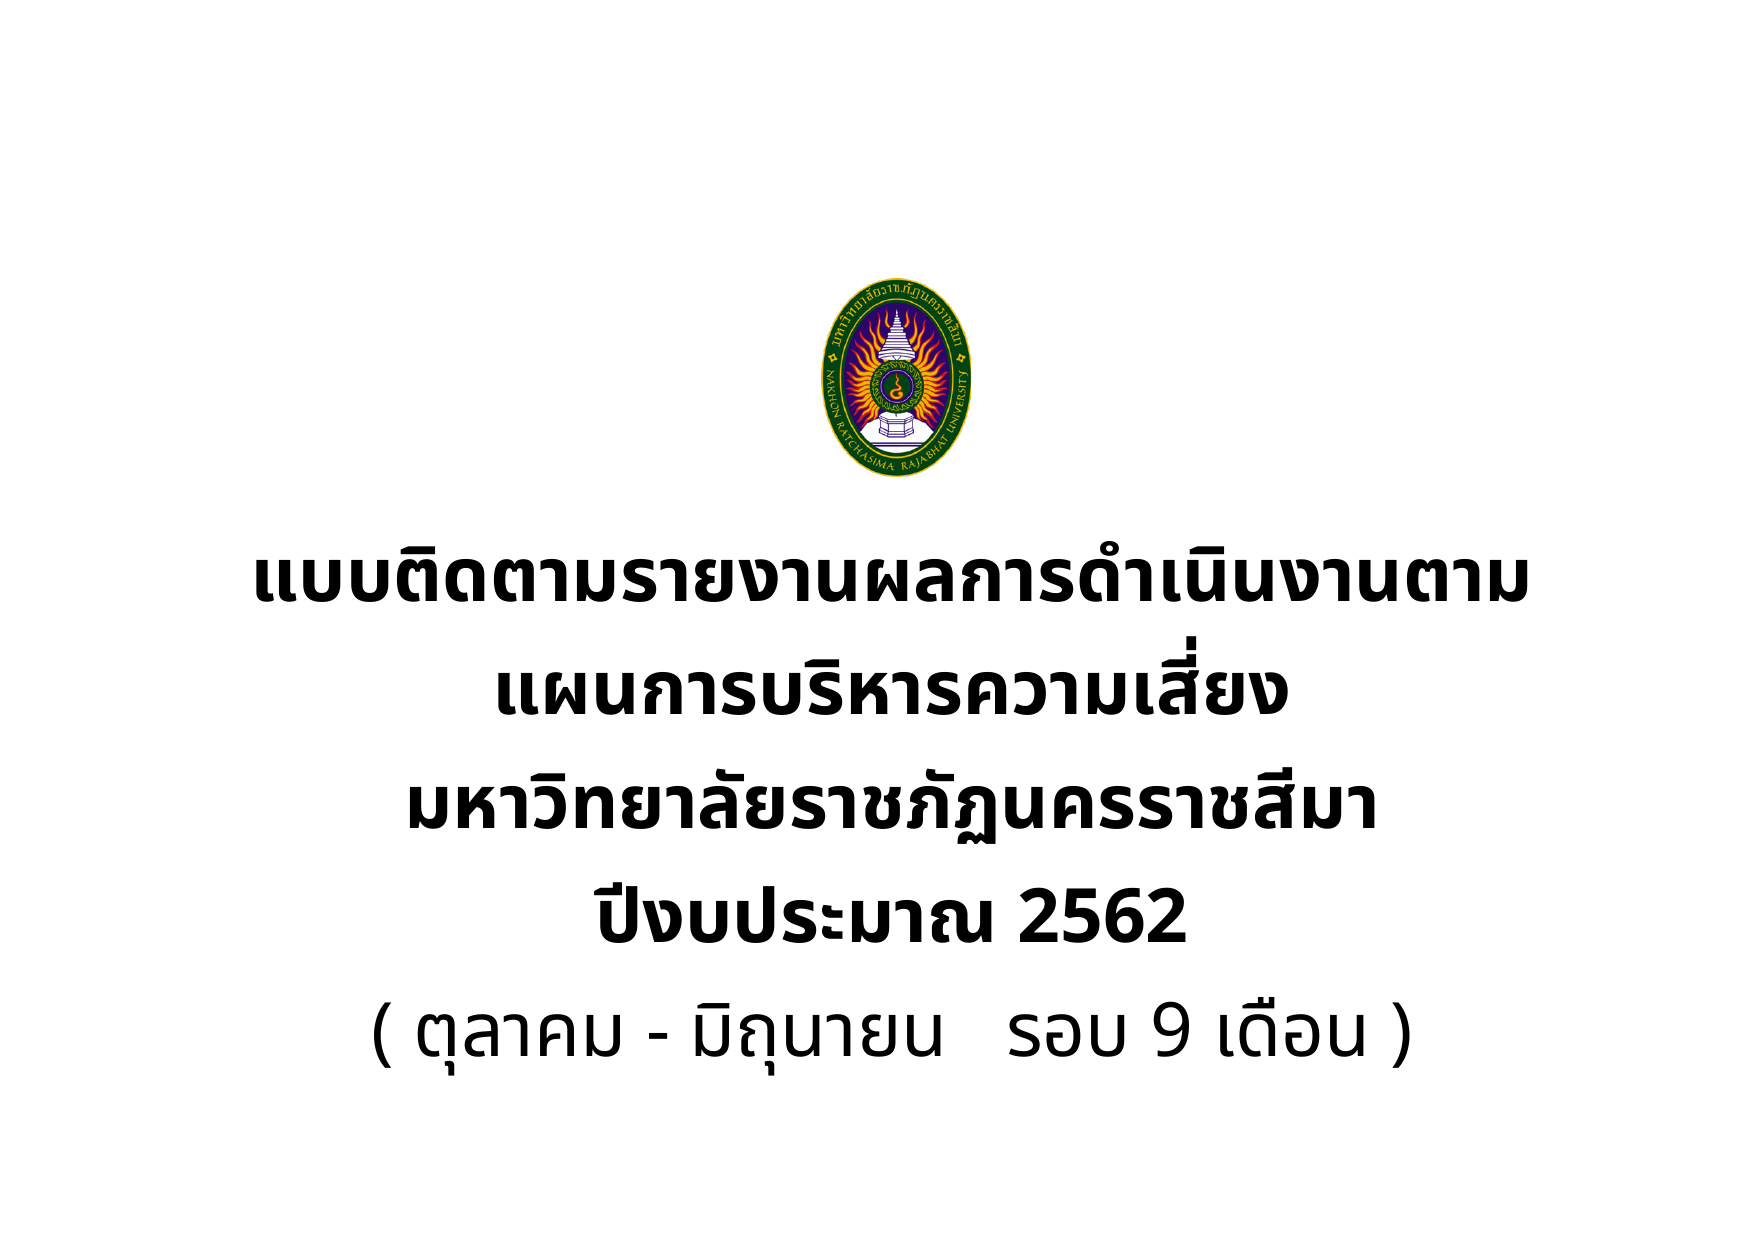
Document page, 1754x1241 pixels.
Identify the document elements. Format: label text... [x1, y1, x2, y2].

picture [821, 278, 972, 477]
text ปีงบประมาณ 2562 [148, 862, 1636, 976]
text แบบติดตามรายงานผลการดำเนินงานตามแผนการบริหารความเสี่ยง [148, 522, 1636, 748]
text ( ตุลาคม - มิถุนายน รอบ 9 เดือน ) [148, 976, 1636, 1090]
text มหาวิทยาลัยราชภัฏนครราชสีมา [148, 748, 1636, 862]
